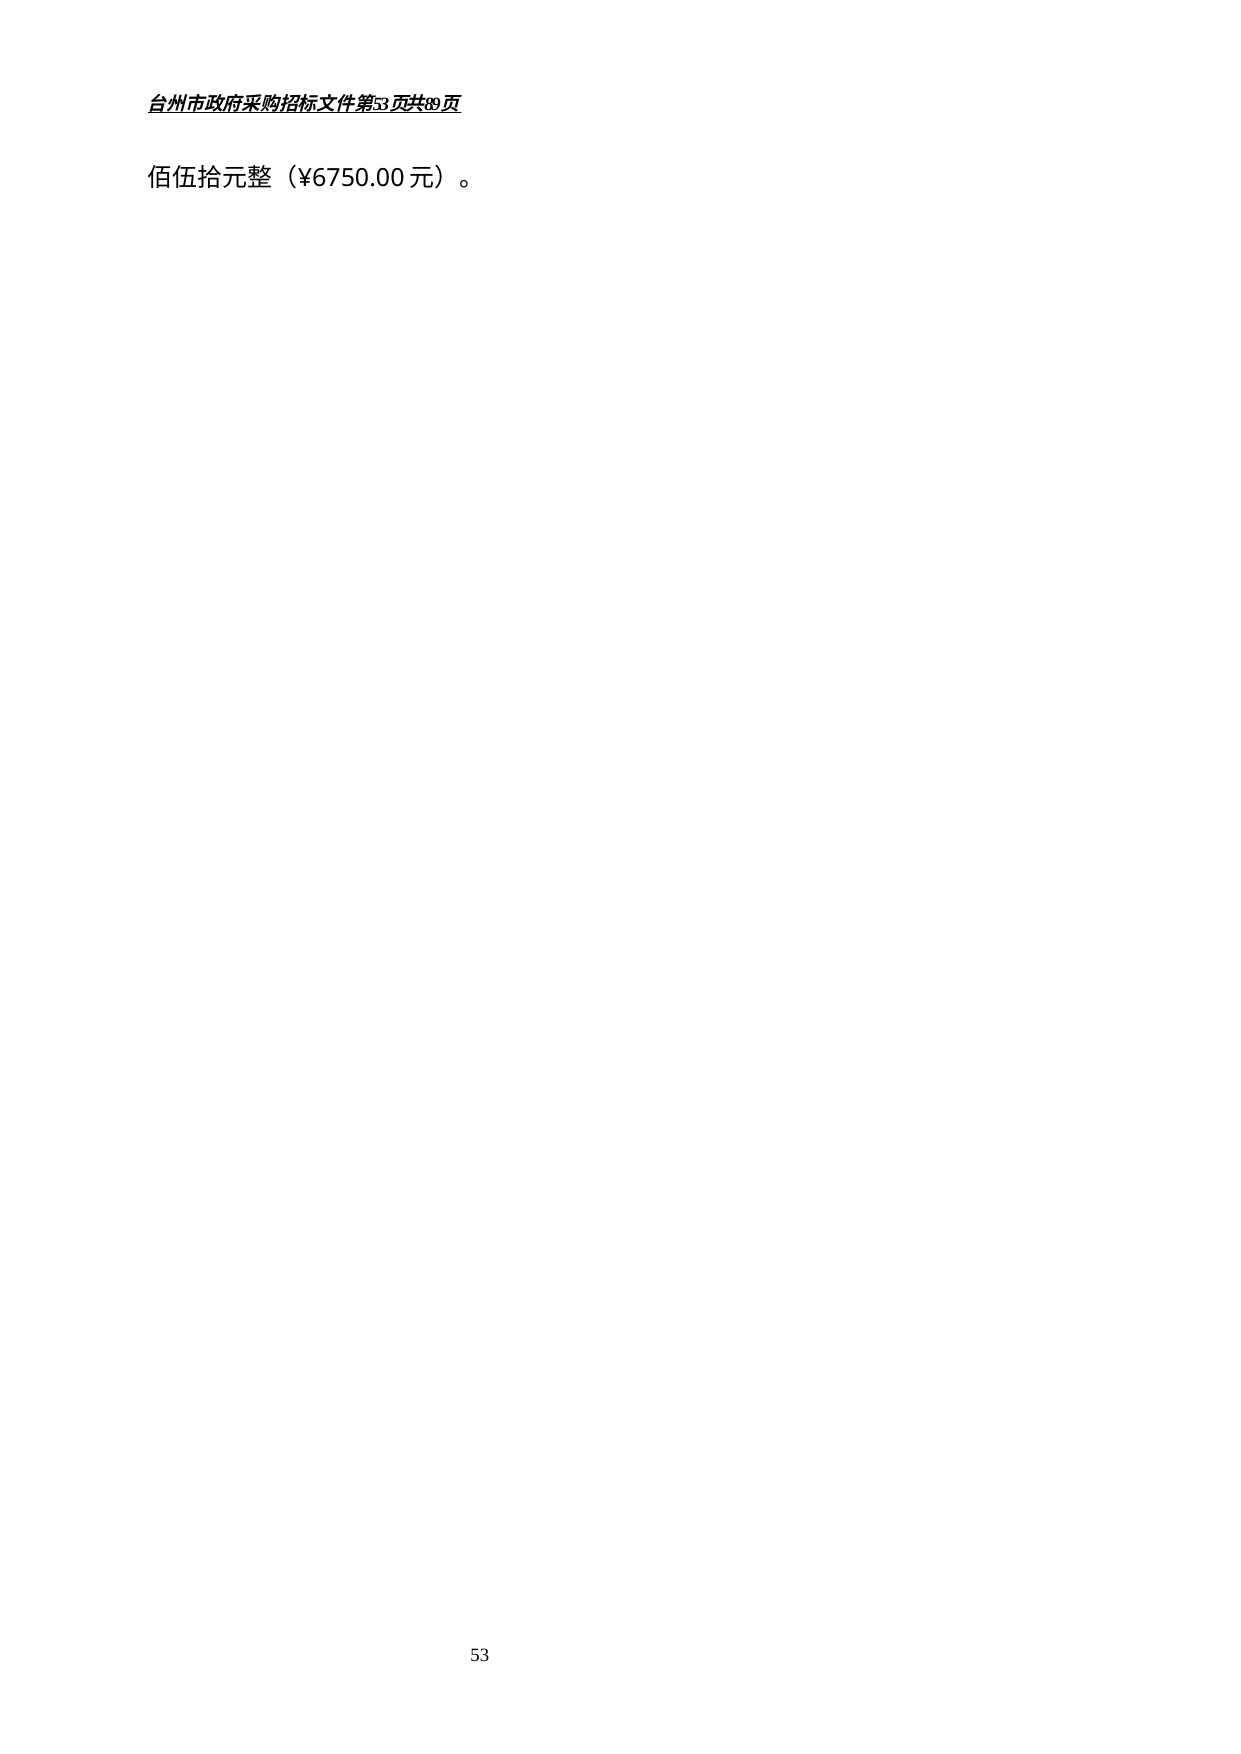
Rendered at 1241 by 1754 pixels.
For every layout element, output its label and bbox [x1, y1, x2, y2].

text [148, 157, 1093, 194]
